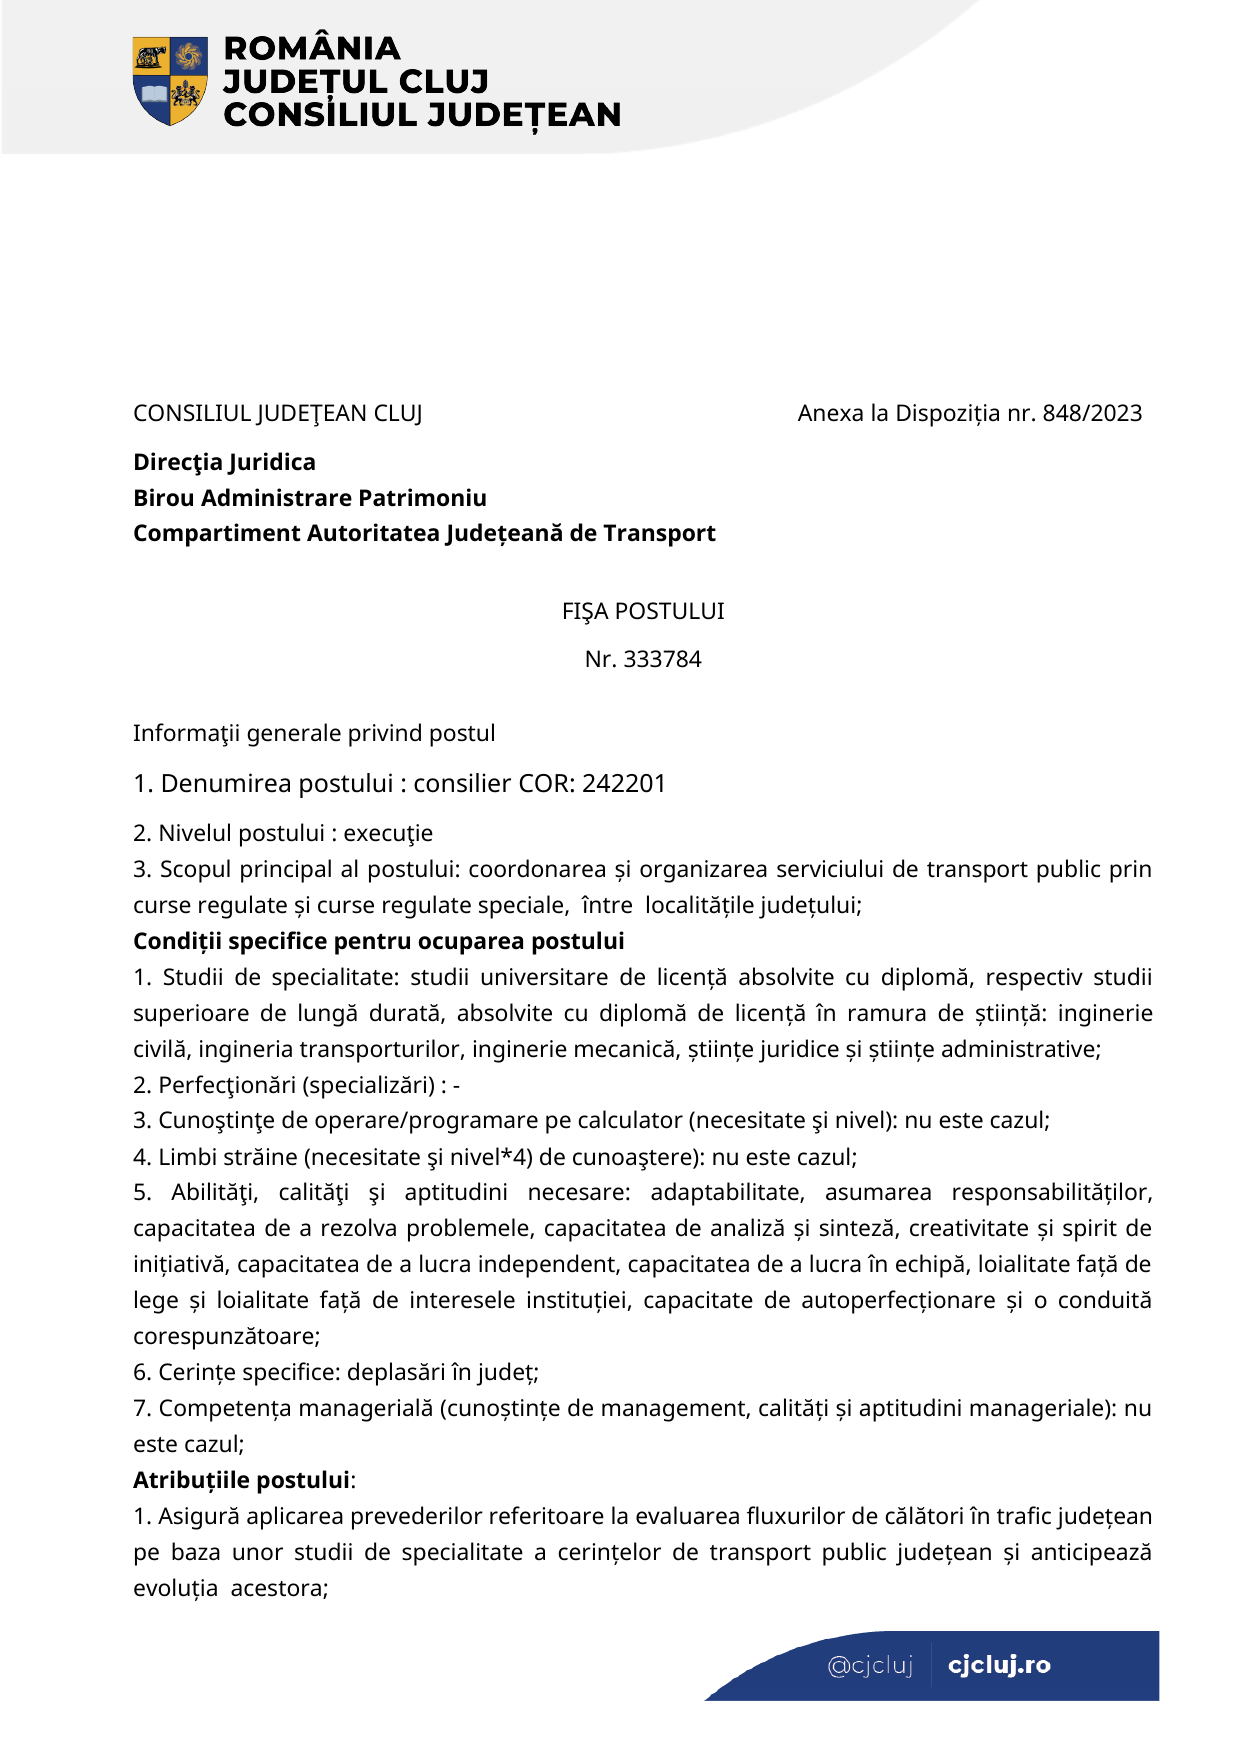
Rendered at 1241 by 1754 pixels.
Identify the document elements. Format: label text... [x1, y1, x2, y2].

text 6. Cerinţe specifice: deplasări în judeţ; [133, 1356, 1153, 1387]
text 3. Cunoştinţe de operare/programare pe calculator (necesitate şi nivel): nu este cazul; [133, 1104, 1153, 1136]
text 2. Nivelul postului : execuţie [133, 817, 1153, 848]
text 1. Denumirea postului : consilier COR: 242201 [133, 765, 1153, 799]
text Atribuţiile postului: [133, 1464, 1153, 1495]
picture [703, 1631, 1160, 1701]
subtitle FIŞA POSTULUI [133, 595, 1153, 626]
text 2. Perfecţionări (specializări) : - [133, 1068, 1153, 1100]
text Birou Administrare Patrimoniu [133, 481, 1153, 513]
subtitle CONSILIUL JUDEŢEAN CLUJ Anexa la Dispoziția nr. 848/2023 [133, 397, 1153, 428]
text 5. Abilităţi, calităţi şi aptitudini necesare: adaptabilitate, asumarea responsabilităţilor, capacitatea de a rezolva problemele, capacitatea de analiză şi sinteză, creativitate şi spirit de iniţiativă, capacitatea de a lucra independent, capacitatea de a lucra în echipă, loialitate faţă de lege şi loialitate faţă de interesele instituţiei, capacitate de autoperfecţionare şi o conduită corespunzătoare; [133, 1176, 1153, 1351]
text 7. Competenţa managerială (cunoştinţe de management, calităţi şi aptitudini manageriale): nu este cazul; [133, 1392, 1153, 1459]
text 4. Limbi străine (necesitate şi nivel*4) de cunoaştere): nu este cazul; [133, 1140, 1153, 1172]
text 1. Asigură aplicarea prevederilor referitoare la evaluarea fluxurilor de călători în trafic judeţean pe baza unor studii de specialitate a cerinţelor de transport public judeţean şi anticipează evoluţia acestora; [133, 1500, 1154, 1603]
text Compartiment Autoritatea Judeţeană de Transport [133, 517, 1153, 549]
text 1. Studii de specialitate: studii universitare de licenţă absolvite cu diplomă, respectiv studii superioare de lungă durată, absolvite cu diplomă de licență în ramura de știință: inginerie civilă, ingineria transporturilor, inginerie mecanică, științe juridice și știinţe administrative; [133, 961, 1153, 1064]
text 3. Scopul principal al postului: coordonarea şi organizarea serviciului de transport public prin curse regulate şi curse regulate speciale, între localităţile judeţului; [133, 853, 1153, 920]
subtitle Informaţii generale privind postul [133, 717, 1153, 748]
text Nr. 333784 [133, 643, 1153, 675]
text Direcţia Juridica [133, 446, 1153, 477]
picture [132, 29, 620, 135]
text Condiţii specifice pentru ocuparea postului [133, 925, 1153, 956]
